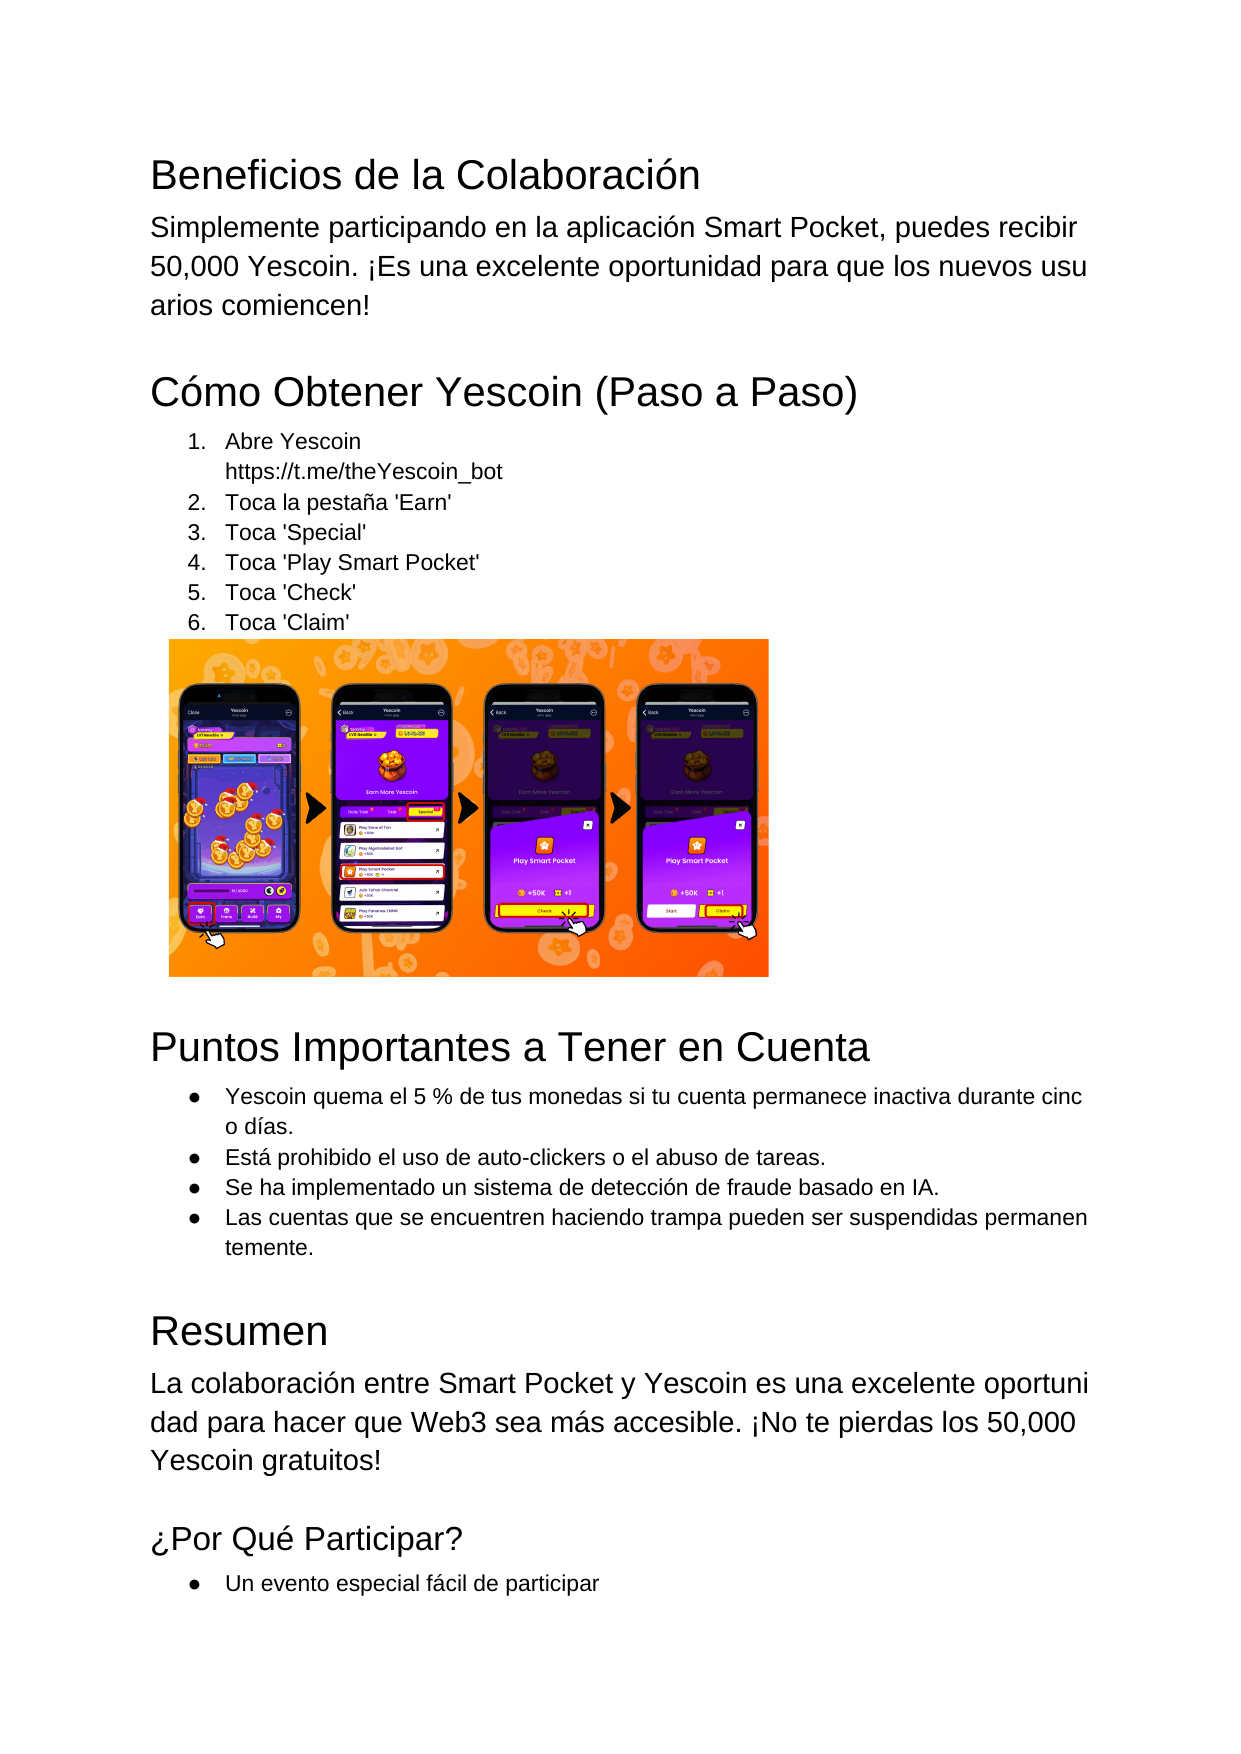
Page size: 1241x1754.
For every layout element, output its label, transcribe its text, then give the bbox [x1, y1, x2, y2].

subtitle Resumen [150, 1306, 1090, 1354]
list Toca 'Check' [187, 579, 1090, 606]
subtitle Puntos Importantes a Tener en Cuenta [150, 1023, 1090, 1071]
subtitle Beneficios de la Colaboración [150, 150, 1090, 198]
list Toca 'Special' [187, 519, 1090, 545]
subtitle ¿Por Qué Participar? [150, 1519, 1090, 1558]
list Un evento especial fácil de participar [187, 1570, 1090, 1597]
list Las cuentas que se encuentren haciendo trampa pueden ser suspendidas permanentemente. [187, 1204, 1090, 1260]
picture [168, 639, 769, 977]
list Se ha implementado un sistema de detección de fraude basado en IA. [187, 1174, 1090, 1200]
list Yescoin quema el 5 % de tus monedas si tu cuenta permanece inactiva durante cinco días. [187, 1083, 1090, 1139]
list Toca 'Claim' [187, 609, 1090, 636]
text Simplemente participando en la aplicación Smart Pocket, puedes recibir 50,000 Yescoin. ¡Es una excelente oportunidad para que los nuevos usuarios comiencen! [150, 210, 1090, 321]
list Abre Yescoin https://t.me/theYescoin_bot [187, 428, 1090, 485]
list Toca 'Play Smart Pocket' [187, 549, 1090, 575]
text La colaboración entre Smart Pocket y Yescoin es una excelente oportunidad para hacer que Web3 sea más accesible. ¡No te pierdas los 50,000 Yescoin gratuitos! [150, 1366, 1090, 1477]
list Está prohibido el uso de auto-clickers o el abuso de tareas. [187, 1143, 1090, 1170]
list Toca la pestaña 'Earn' [187, 488, 1090, 515]
subtitle Cómo Obtener Yescoin (Paso a Paso) [150, 368, 1090, 416]
